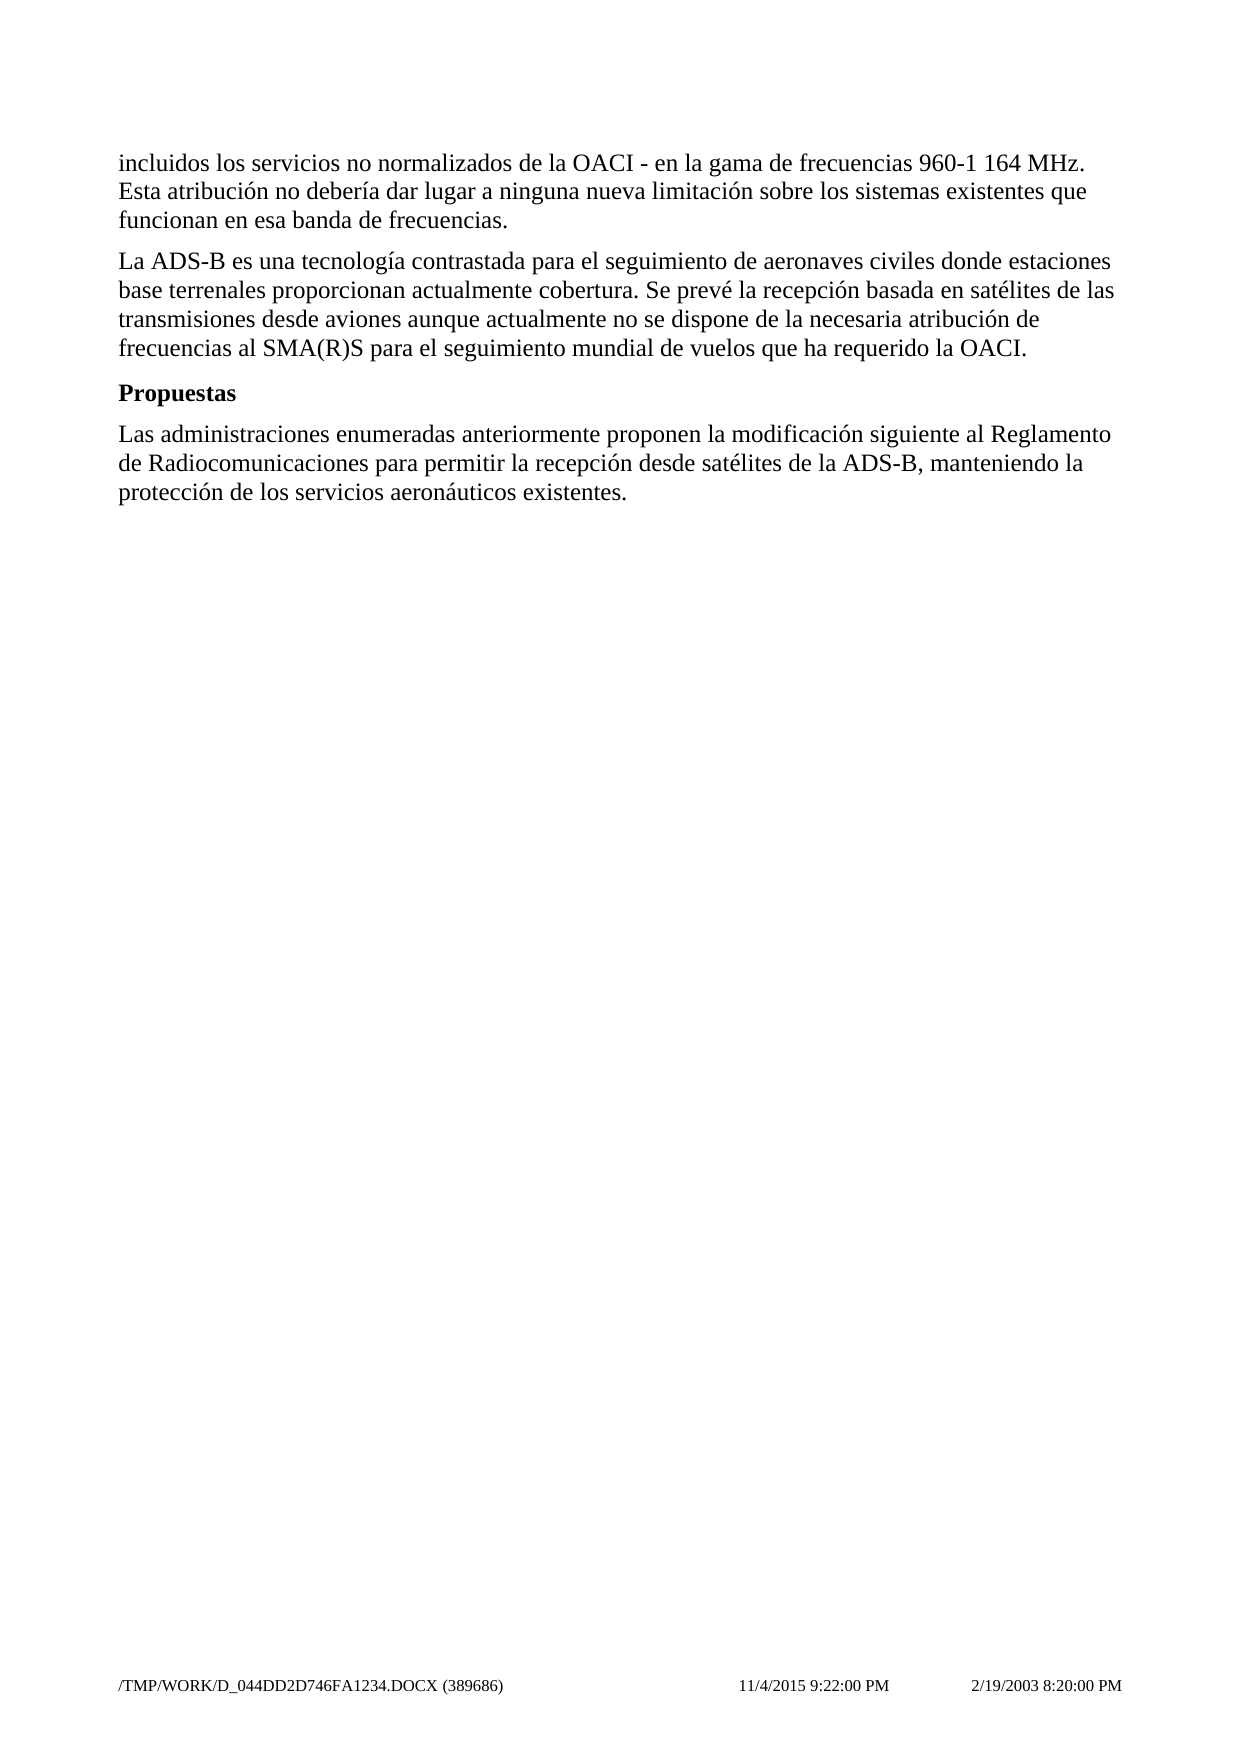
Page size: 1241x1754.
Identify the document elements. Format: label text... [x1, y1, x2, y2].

text Las administraciones enumeradas anteriormente proponen la modificación siguiente al Reglamento de Radiocomunicaciones para permitir la recepción desde satélites de la ADS-B, manteniendo la protección de los servicios aeronáuticos existentes. [118, 419, 1122, 506]
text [118, 148, 1122, 234]
subtitle Propuestas [118, 378, 1122, 407]
text La ADS-B es una tecnología contrastada para el seguimiento de aeronaves civiles donde estaciones base terrenales proporcionan actualmente cobertura. Se prevé la recepción basada en satélites de las transmisiones desde aviones aunque actualmente no se dispone de la necesaria atribución de frecuencias al SMA(R)S para el seguimiento mundial de vuelos que ha requerido la OACI. [118, 246, 1122, 361]
